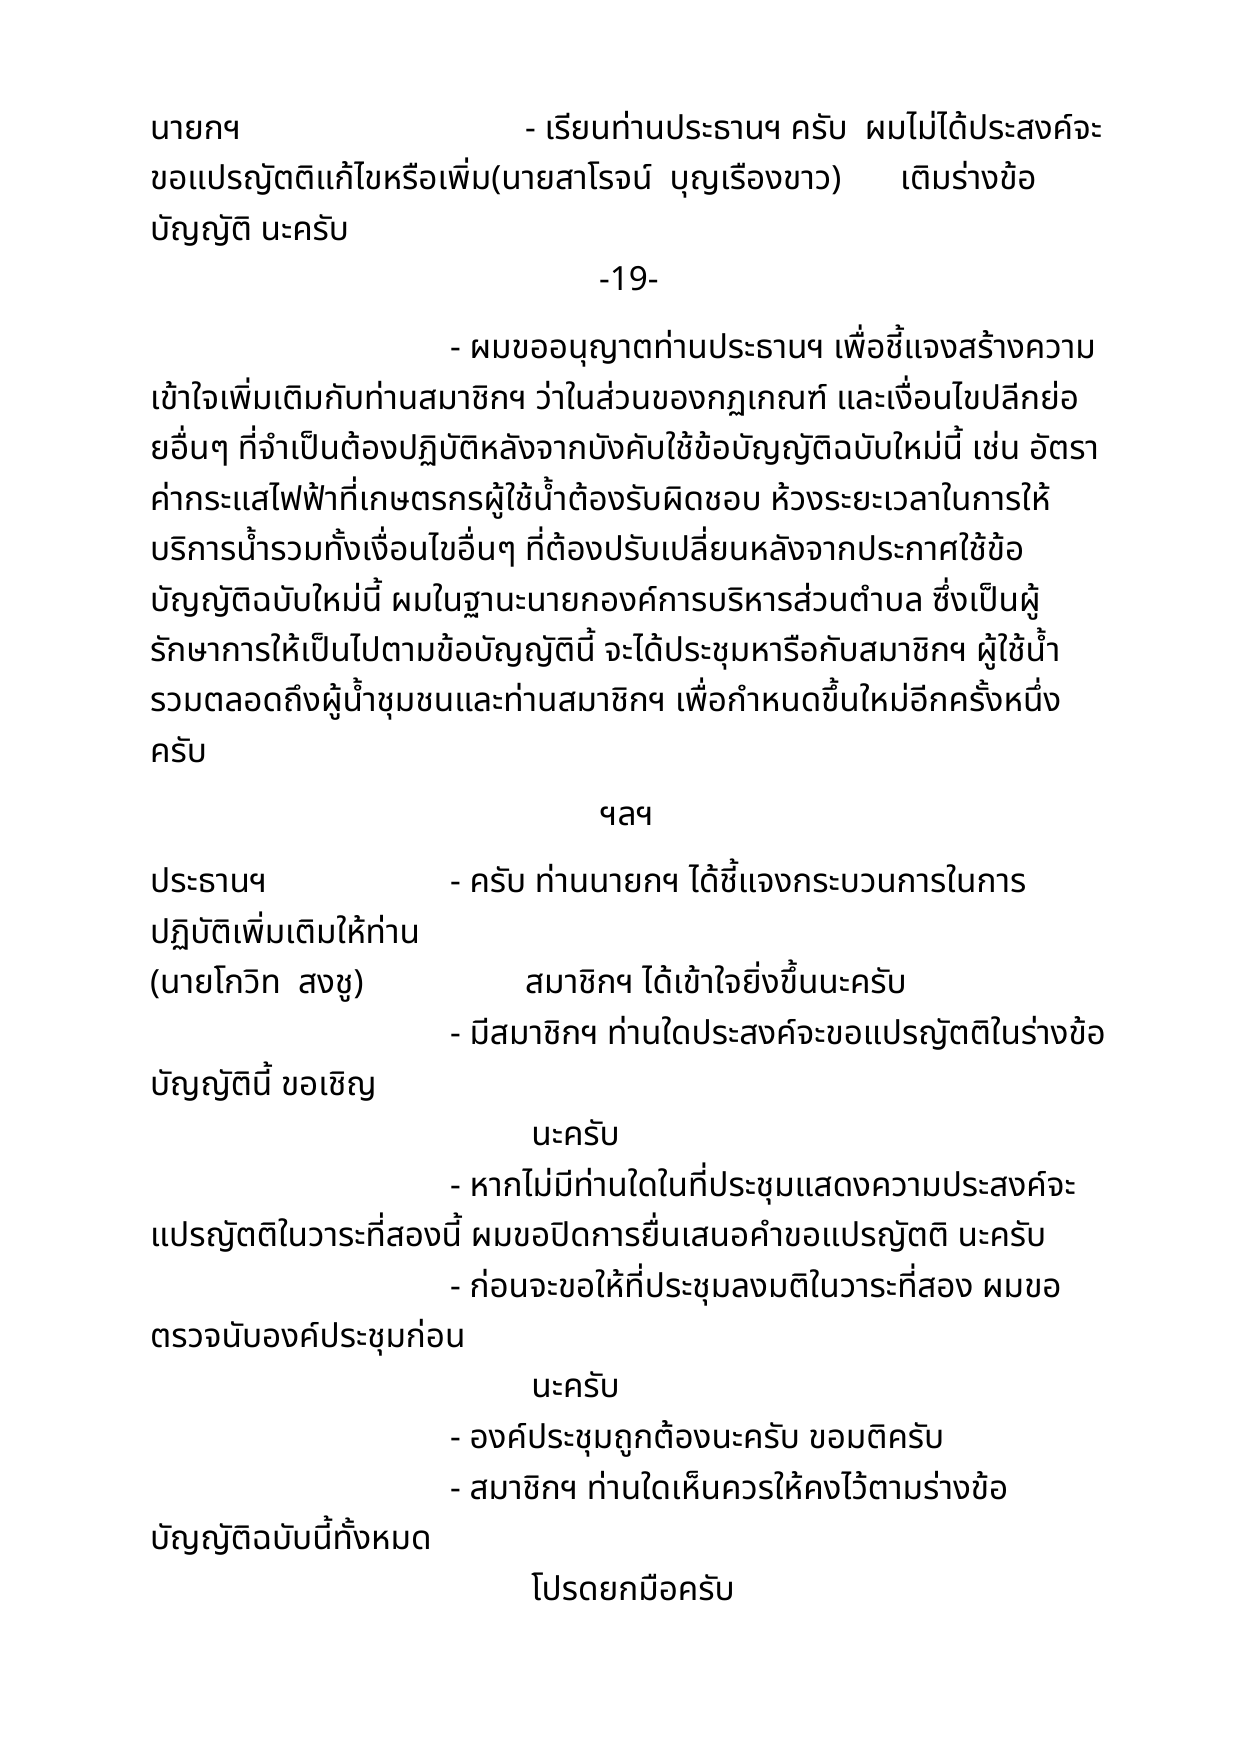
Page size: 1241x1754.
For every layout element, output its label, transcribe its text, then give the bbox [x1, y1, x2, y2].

text - ก่อนจะขอให้ที่ประชุมลงมติในวาระที่สอง ผมขอตรวจนับองค์ประชุมก่อน [150, 1261, 1107, 1362]
text - องค์ประชุมถูกต้องนะครับ ขอมติครับ [150, 1413, 1107, 1463]
text - หากไม่มีท่านใดในที่ประชุมแสดงความประสงค์จะแปรญัตติในวาระที่สองนี้ ผมขอปิดการยื่นเสนอคำขอแปรญัตติ นะครับ [150, 1160, 1107, 1261]
text - สมาชิกฯ ท่านใดเห็นควรให้คงไว้ตามร่างข้อบัญญัติฉบับนี้ทั้งหมด [150, 1463, 1107, 1564]
text -19- [150, 255, 1107, 301]
text นะครับ [150, 1110, 1107, 1160]
text ฯลฯ [150, 790, 1107, 840]
text - ผมขออนุญาตท่านประธานฯ เพื่อชี้แจงสร้างความเข้าใจเพิ่มเติมกับท่านสมาชิกฯ ว่าในส่วนของกฏเกณฑ์ และเงื่อนไขปลีกย่อยอื่นๆ ที่จำเป็นต้องปฏิบัติหลังจากบังคับใช้ข้อบัญญัติฉบับใหม่นี้ เช่น อัตราค่ากระแสไฟฟ้าที่เกษตรกรผู้ใช้น้ำต้องรับผิดชอบ ห้วงระยะเวลาในการให้บริการน้ำรวมทั้งเงื่อนไขอื่นๆ ที่ต้องปรับเปลี่ยนหลังจากประกาศใช้ข้อบัญญัติฉบับใหม่นี้ ผมในฐานะนายกองค์การบริหารส่วนตำบล ซึ่งเป็นผู้รักษาการให้เป็นไปตามข้อบัญญัตินี้ จะได้ประชุมหารือกับสมาชิกฯ ผู้ใช้น้ำ รวมตลอดถึงผู้น้ำชุมชนและท่านสมาชิกฯ เพื่อกำหนดขึ้นใหม่อีกครั้งหนึ่งครับ [150, 323, 1107, 777]
text (นายโกวิท สงชู) สมาชิกฯ ได้เข้าใจยิ่งขึ้นนะครับ [150, 958, 1107, 1009]
text นายกฯ - เรียนท่านประธานฯ ครับ ผมไม่ได้ประสงค์จะขอแปรญัตติแก้ไขหรือเพิ่ม(นายสาโรจน์ บุญเรืองขาว) เติมร่างข้อบัญญัติ นะครับ [150, 103, 1107, 255]
text ประธานฯ - ครับ ท่านนายกฯ ได้ชี้แจงกระบวนการในการปฏิบัติเพิ่มเติมให้ท่าน [150, 857, 1107, 958]
text โปรดยกมือครับ [150, 1564, 1107, 1615]
text - มีสมาชิกฯ ท่านใดประสงค์จะขอแปรญัตติในร่างข้อบัญญัตินี้ ขอเชิญ [150, 1009, 1107, 1110]
text นะครับ [150, 1362, 1107, 1413]
